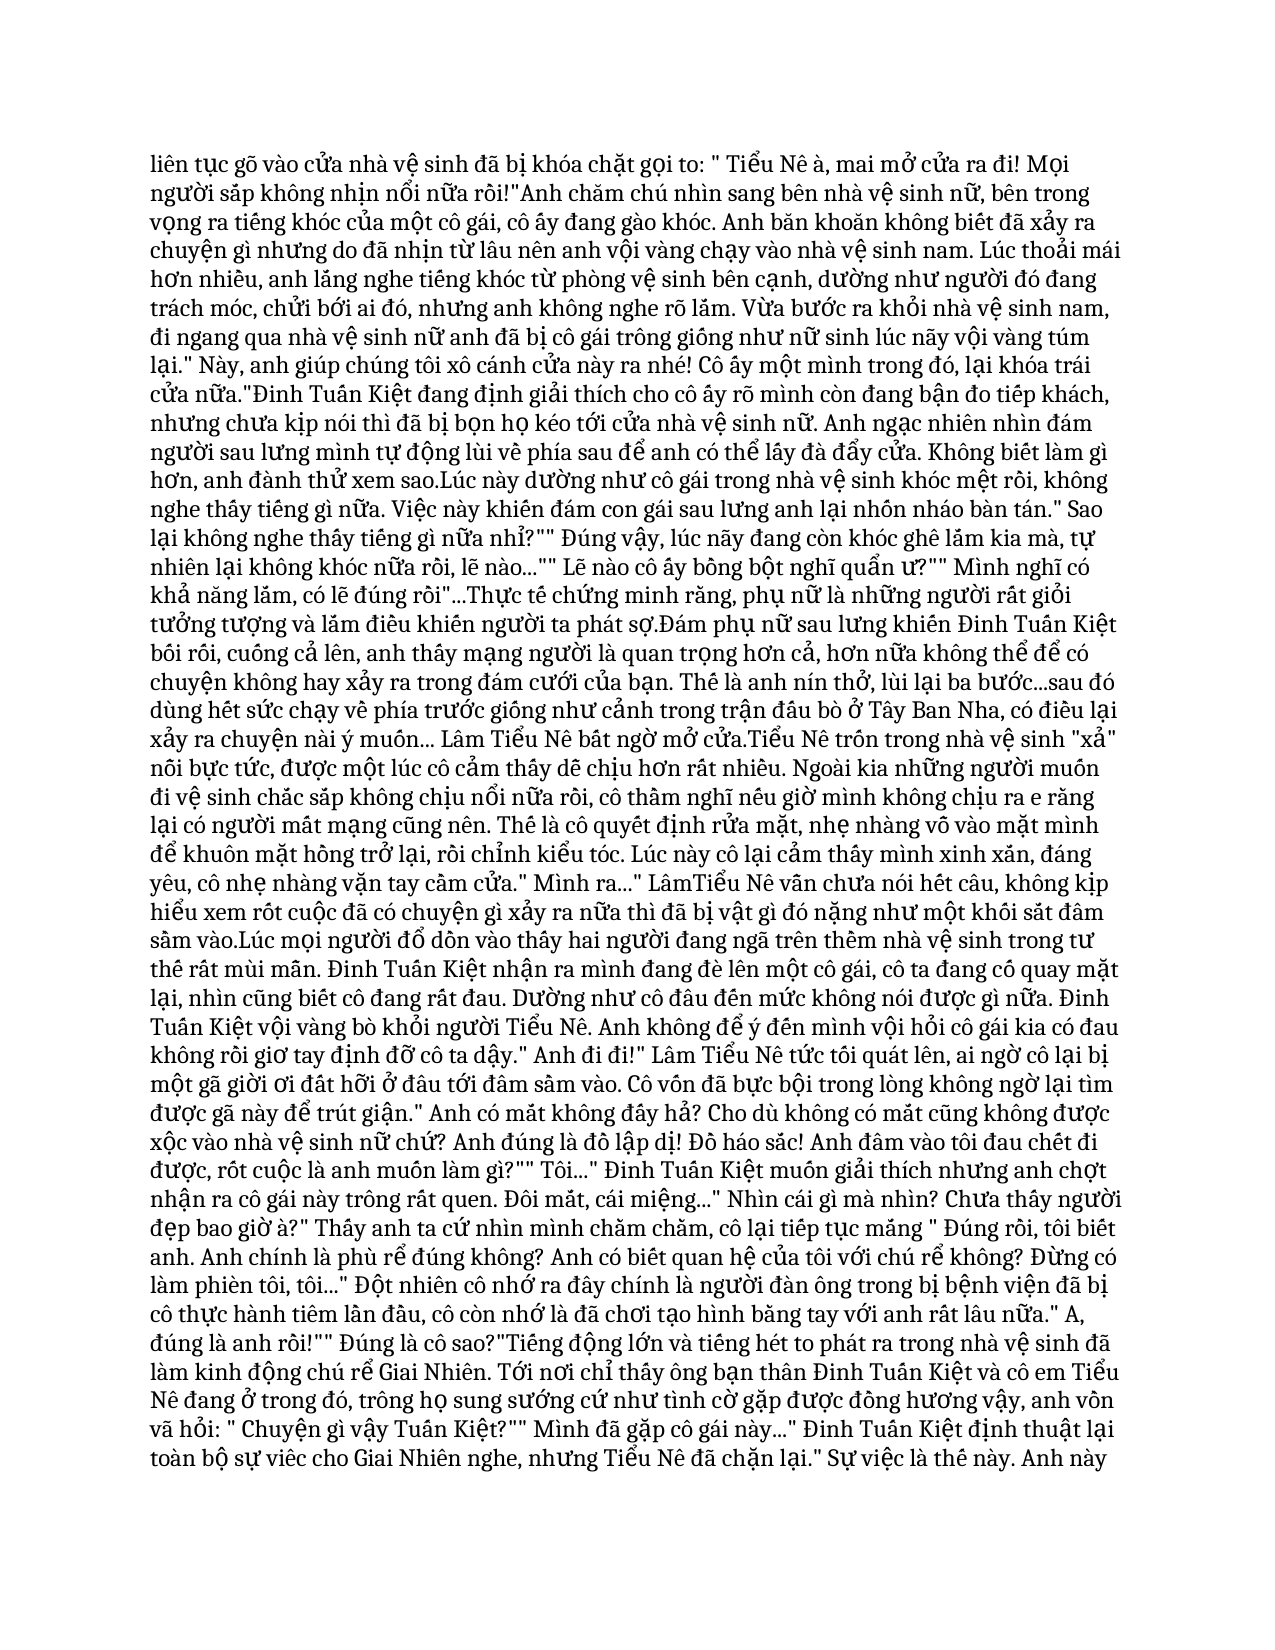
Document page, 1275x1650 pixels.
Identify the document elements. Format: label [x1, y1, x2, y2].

text [150, 150, 1125, 1472]
